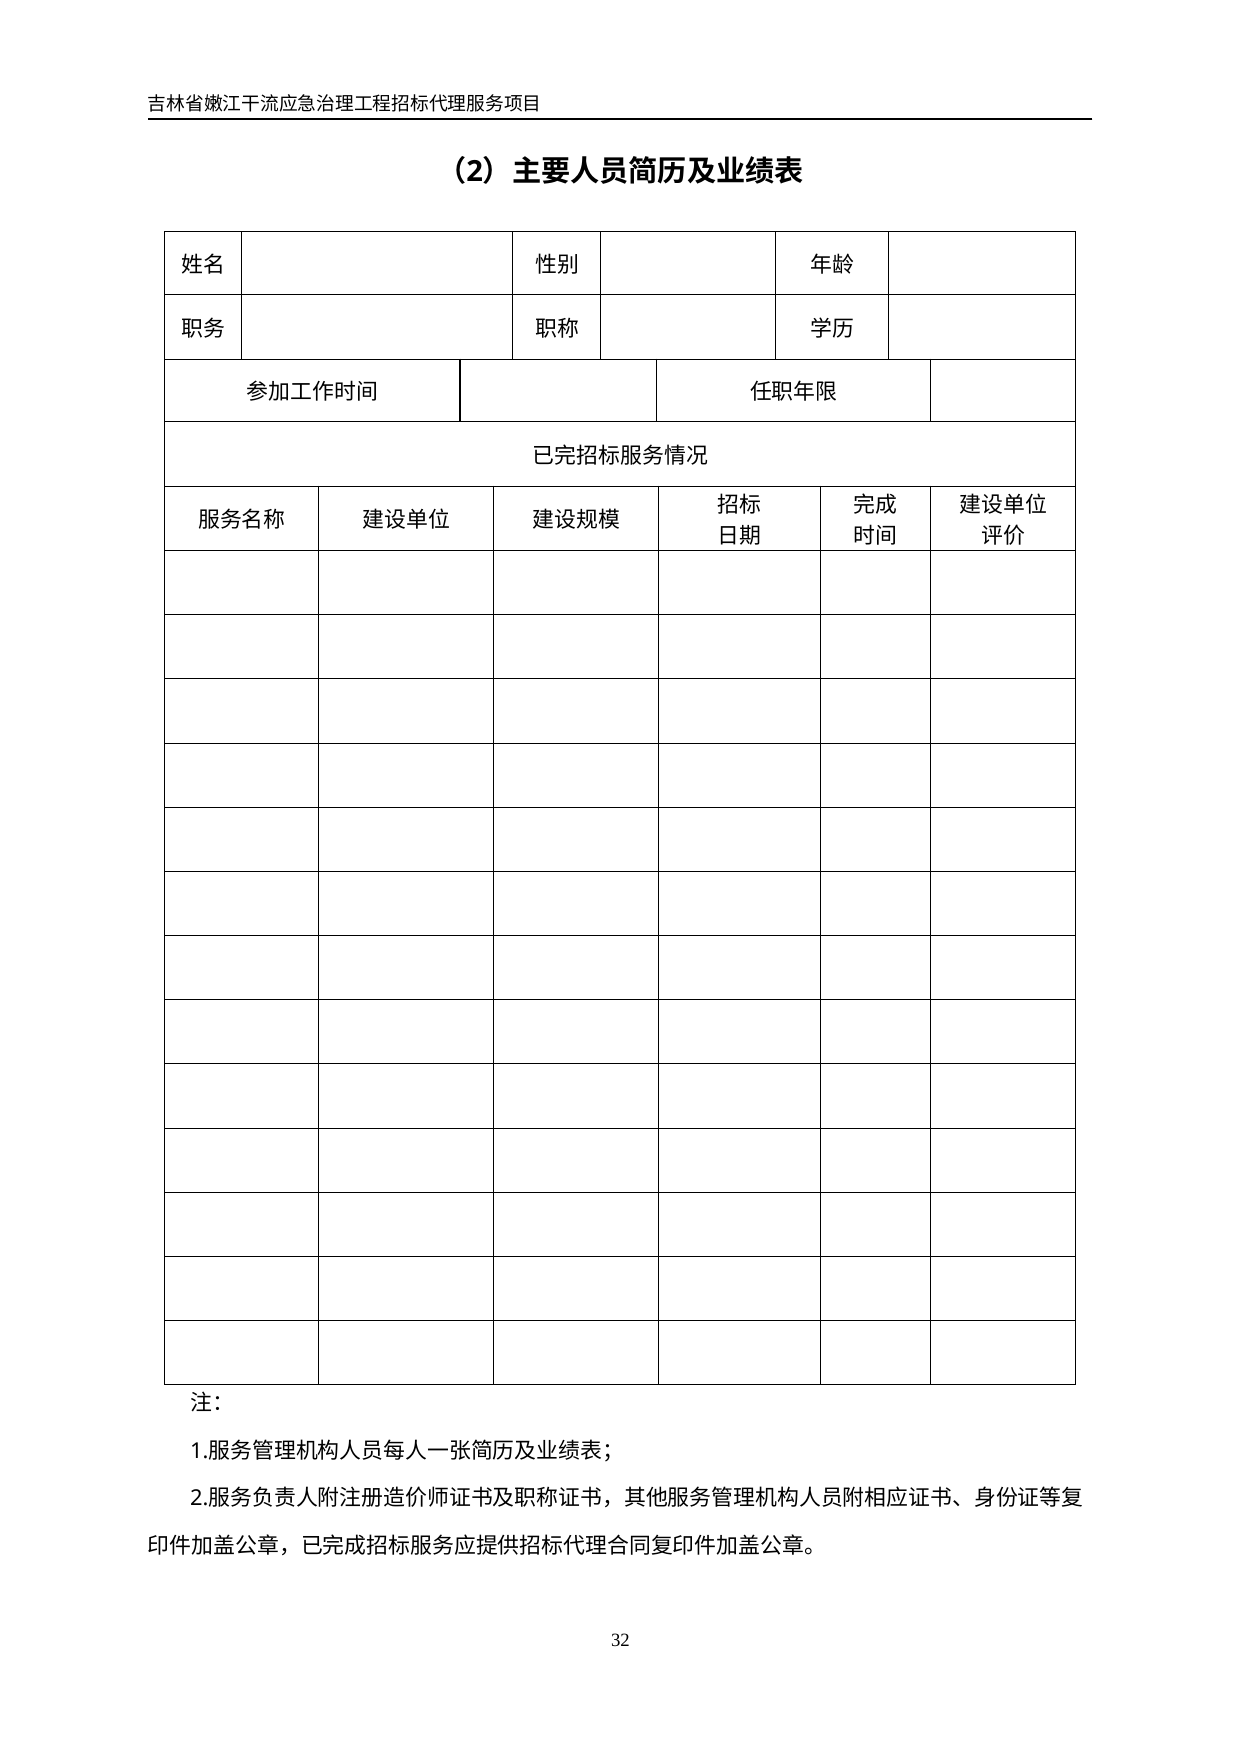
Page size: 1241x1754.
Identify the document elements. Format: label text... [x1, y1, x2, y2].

table_cell [659, 1129, 820, 1192]
table_cell [659, 1064, 820, 1127]
table_cell [319, 1064, 493, 1127]
table_cell [821, 1129, 930, 1192]
table_cell [821, 551, 930, 614]
table_cell [601, 295, 775, 358]
table_cell [659, 1193, 820, 1256]
table_header [242, 232, 512, 293]
text 注： [148, 1385, 1092, 1417]
table_cell [165, 1193, 318, 1256]
table_header 姓名 [165, 232, 241, 293]
table_cell 建设单位 评价 [931, 487, 1075, 550]
table_cell [494, 1000, 658, 1063]
table_cell [165, 1321, 318, 1384]
table_cell [494, 615, 658, 678]
table_cell 建设单位 [319, 487, 493, 550]
table_cell [931, 1257, 1075, 1320]
table_cell [931, 679, 1075, 742]
table_cell [461, 360, 656, 421]
table_cell [319, 1129, 493, 1192]
table_cell [494, 551, 658, 614]
text 2.服务负责人附注册造价师证书及职称证书，其他服务管理机构人员附相应证书、身份证等复印件加盖公章，已完成招标服务应提供招标代理合同复印件加盖公章。 [148, 1480, 1092, 1559]
table_cell [165, 744, 318, 807]
table_cell [165, 808, 318, 871]
table_cell 服务名称 [165, 487, 318, 550]
table_cell [319, 1321, 493, 1384]
table_cell [165, 872, 318, 935]
table_cell 职称 [513, 295, 600, 358]
table_cell [931, 360, 1075, 421]
table_cell [659, 1000, 820, 1063]
table_cell [319, 744, 493, 807]
table_cell 完成 时间 [821, 487, 930, 550]
table_cell [165, 1129, 318, 1192]
table_cell [165, 1064, 318, 1127]
table_cell 任职年限 [657, 360, 930, 421]
table_cell [494, 1257, 658, 1320]
text 1.服务管理机构人员每人一张简历及业绩表； [148, 1433, 1092, 1464]
table_cell [931, 1000, 1075, 1063]
table_cell [931, 1129, 1075, 1192]
table_cell 参加工作时间 [165, 360, 459, 421]
table_cell [165, 551, 318, 614]
table_cell [931, 936, 1075, 999]
table_cell [319, 936, 493, 999]
table_cell [319, 1257, 493, 1320]
table_cell [659, 1321, 820, 1384]
table_cell [659, 936, 820, 999]
table_cell [494, 808, 658, 871]
table_cell [659, 872, 820, 935]
table_header [601, 232, 775, 293]
table_cell [494, 872, 658, 935]
table_cell [659, 808, 820, 871]
table_cell [931, 1321, 1075, 1384]
table_cell [821, 936, 930, 999]
table_cell [494, 744, 658, 807]
table_cell 职务 [165, 295, 241, 358]
table_cell [821, 808, 930, 871]
table_cell [319, 872, 493, 935]
table_cell [165, 615, 318, 678]
table_cell 招标 日期 [659, 487, 820, 550]
table_cell [821, 1257, 930, 1320]
table_cell [821, 1064, 930, 1127]
table_cell [889, 295, 1075, 358]
table_cell [319, 615, 493, 678]
table_cell [821, 1321, 930, 1384]
table_cell 已完招标服务情况 [165, 422, 1075, 486]
table_cell [659, 1257, 820, 1320]
table_cell 建设规模 [494, 487, 658, 550]
table_header 性别 [513, 232, 600, 293]
table_cell [165, 1000, 318, 1063]
table_header 年龄 [776, 232, 888, 293]
table_cell [821, 744, 930, 807]
table_header [889, 232, 1075, 293]
table_cell [659, 679, 820, 742]
table_cell [931, 551, 1075, 614]
table_cell 学历 [776, 295, 888, 358]
table_cell [494, 679, 658, 742]
table_cell [931, 744, 1075, 807]
table_cell [821, 1000, 930, 1063]
table_cell [494, 936, 658, 999]
table_cell [931, 872, 1075, 935]
table_cell [319, 1193, 493, 1256]
table_cell [821, 1193, 930, 1256]
table_cell [319, 551, 493, 614]
table_cell [659, 615, 820, 678]
table_cell [931, 1193, 1075, 1256]
text （2）主要人员简历及业绩表 [148, 148, 1092, 189]
table_cell [931, 615, 1075, 678]
table_cell [821, 615, 930, 678]
table_cell [494, 1064, 658, 1127]
table_cell [931, 808, 1075, 871]
table_cell [165, 1257, 318, 1320]
table_cell [165, 679, 318, 742]
table_cell [319, 808, 493, 871]
table_cell [165, 936, 318, 999]
table_cell [494, 1129, 658, 1192]
table_cell [494, 1193, 658, 1256]
table_cell [821, 679, 930, 742]
table_cell [242, 295, 512, 358]
table_cell [494, 1321, 658, 1384]
table_cell [659, 744, 820, 807]
table_cell [659, 551, 820, 614]
table_cell [931, 1064, 1075, 1127]
table_cell [319, 679, 493, 742]
table_cell [319, 1000, 493, 1063]
table_cell [821, 872, 930, 935]
